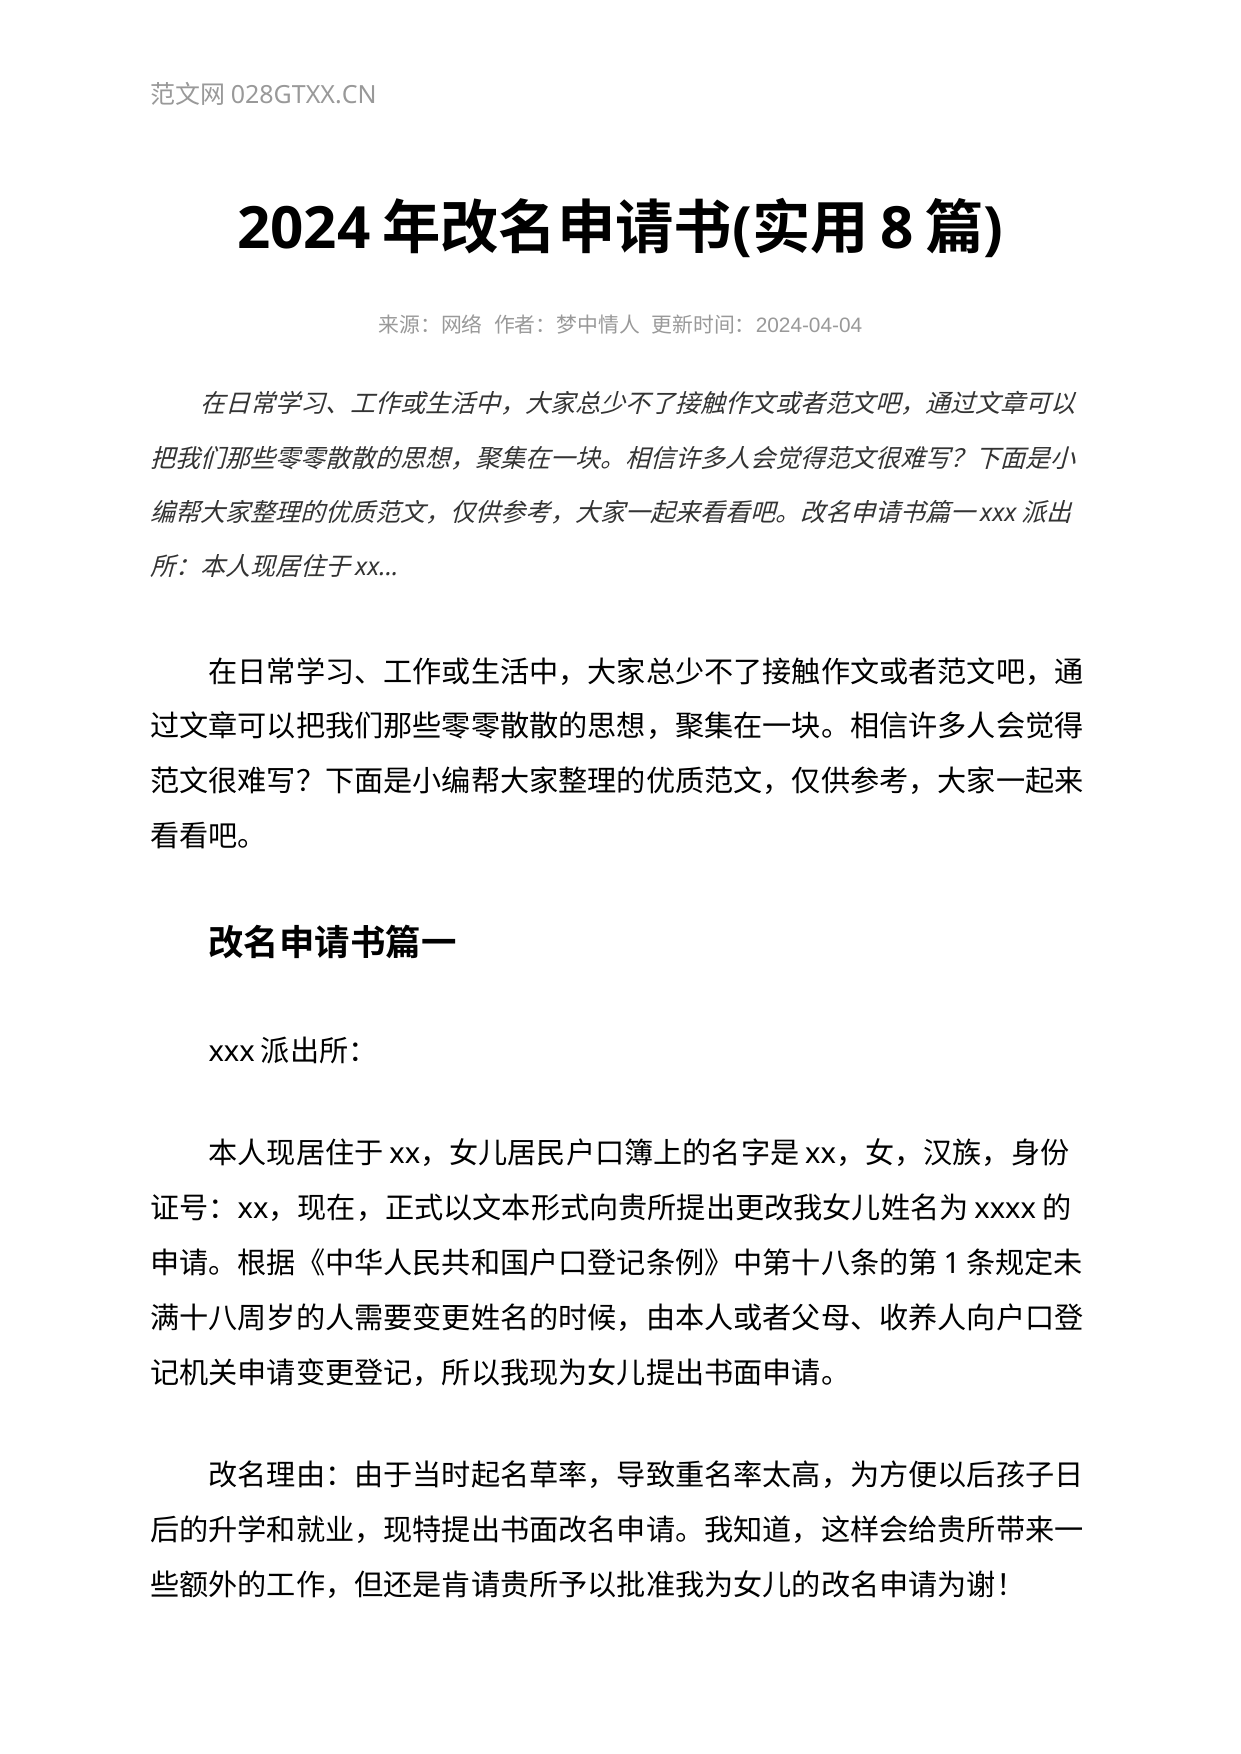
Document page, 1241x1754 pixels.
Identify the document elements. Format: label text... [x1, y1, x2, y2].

text xxx派出所： [150, 1028, 1090, 1070]
text 改名申请书篇一 [150, 914, 1090, 966]
text 来源：网络 作者：梦中情人 更新时间：2024-04-04 [150, 313, 1090, 337]
text 本人现居住于xx，女儿居民户口簿上的名字是xx，女，汉族，身份证号：xx，现在，正式以文本形式向贵所提出更改我女儿姓名为xxxx的申请。根据《中华人民共和国户口登记条例》中第十八条的第1条规定未满十八周岁的人需要变更姓名的时候，由本人或者父母、收养人向户口登记机关申请变更登记，所以我现为女儿提出书面申请。 [150, 1130, 1090, 1392]
subtitle 2024年改名申请书(实用8篇) [150, 181, 1090, 266]
text 改名理由：由于当时起名草率，导致重名率太高，为方便以后孩子日后的升学和就业，现特提出书面改名申请。我知道，这样会给贵所带来一些额外的工作，但还是肯请贵所予以批准我为女儿的改名申请为谢！ [150, 1452, 1090, 1604]
text 在日常学习、工作或生活中，大家总少不了接触作文或者范文吧，通过文章可以把我们那些零零散散的思想，聚集在一块。相信许多人会觉得范文很难写？下面是小编帮大家整理的优质范文，仅供参考，大家一起来看看吧。 [150, 648, 1090, 855]
text 在日常学习、工作或生活中，大家总少不了接触作文或者范文吧，通过文章可以把我们那些零零散散的思想，聚集在一块。相信许多人会觉得范文很难写？下面是小编帮大家整理的优质范文，仅供参考，大家一起来看看吧。改名申请书篇一xxx派出所：本人现居住于xx... [150, 384, 1090, 583]
